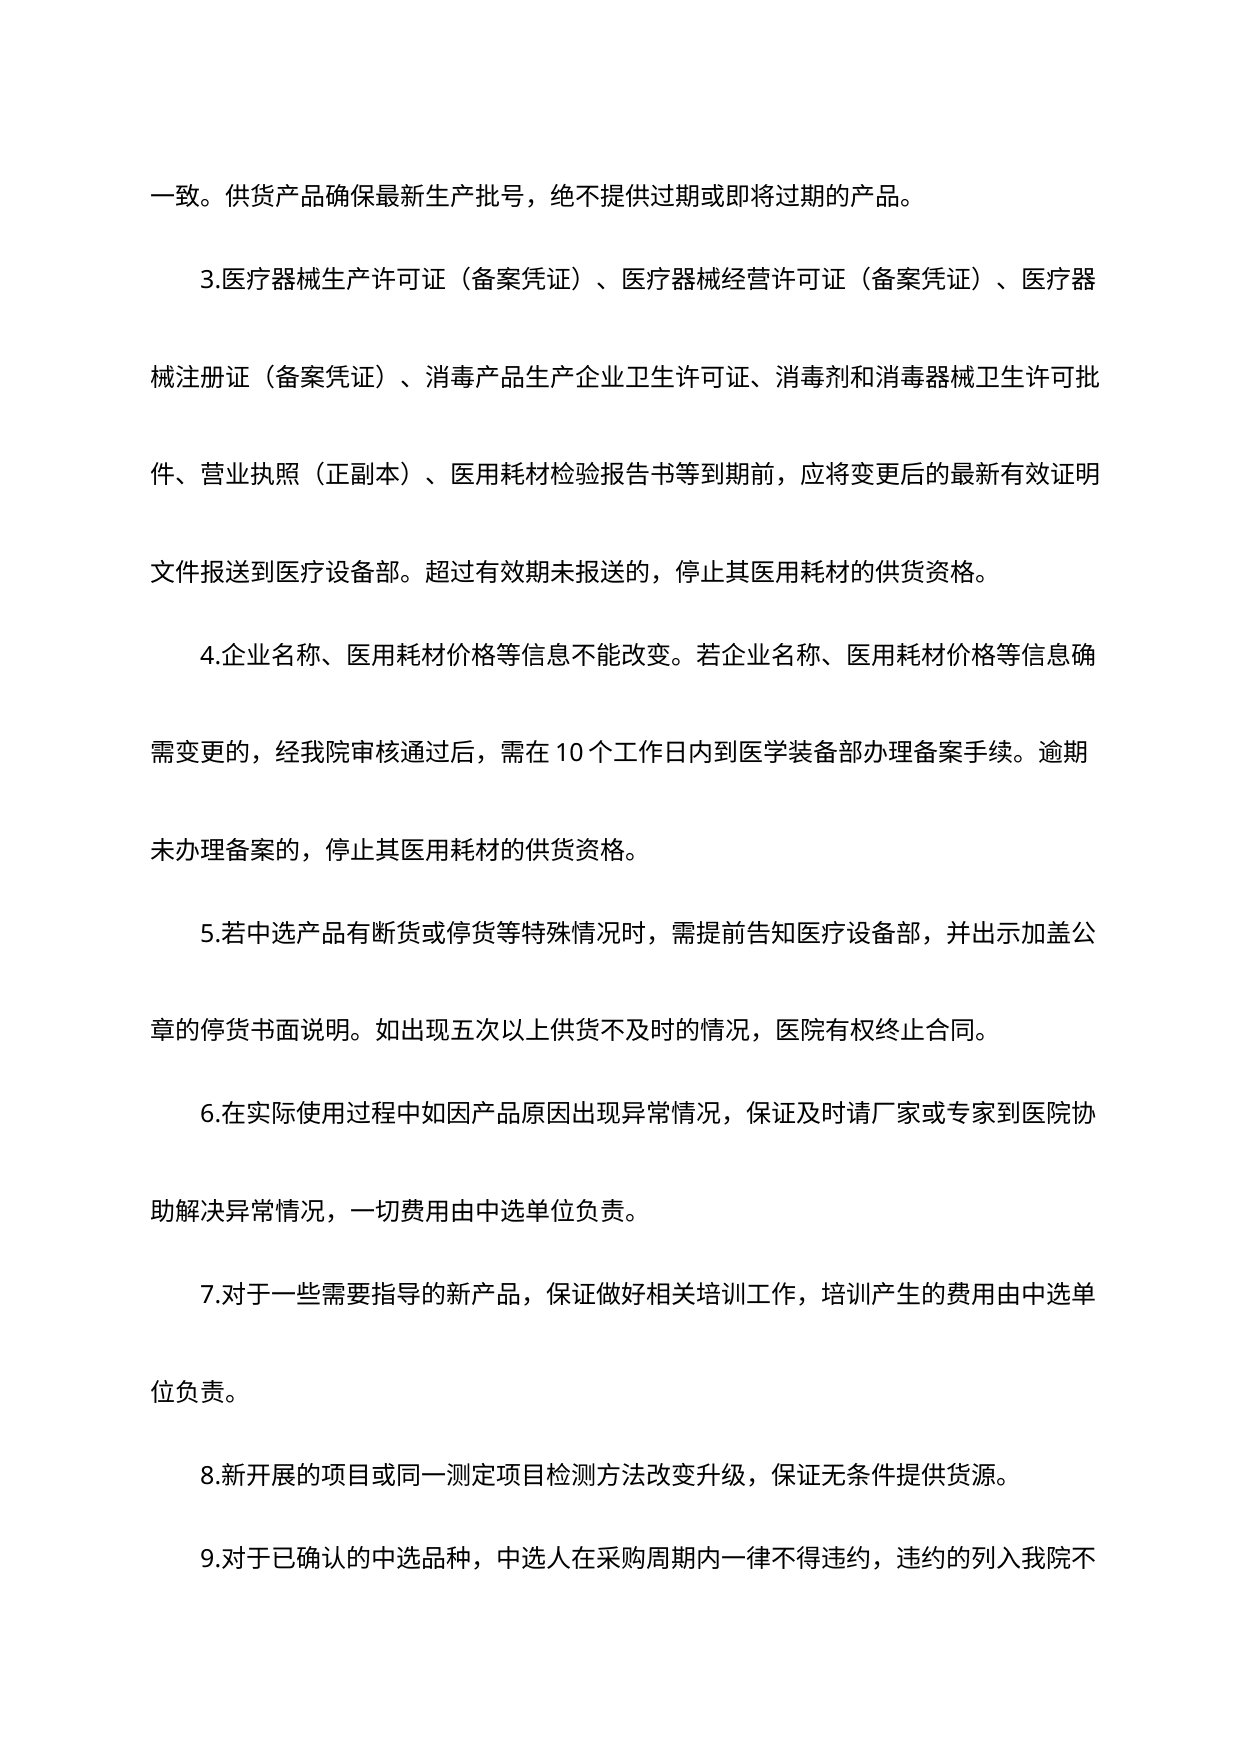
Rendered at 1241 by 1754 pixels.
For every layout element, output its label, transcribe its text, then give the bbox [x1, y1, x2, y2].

text 7.对于一些需要指导的新产品，保证做好相关培训工作，培训产生的费用由中选单位负责。 [150, 1260, 1106, 1423]
text 8.新开展的项目或同一测定项目检测方法改变升级，保证无条件提供货源。 [150, 1441, 1106, 1506]
text 5.若中选产品有断货或停货等特殊情况时，需提前告知医疗设备部，并出示加盖公章的停货书面说明。如出现五次以上供货不及时的情况，医院有权终止合同。 [150, 899, 1106, 1061]
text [150, 1524, 1106, 1589]
text 6.在实际使用过程中如因产品原因出现异常情况，保证及时请厂家或专家到医院协助解决异常情况，一切费用由中选单位负责。 [150, 1079, 1106, 1242]
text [150, 162, 1106, 227]
text 3.医疗器械生产许可证（备案凭证）、医疗器械经营许可证（备案凭证）、医疗器械注册证（备案凭证）、消毒产品生产企业卫生许可证、消毒剂和消毒器械卫生许可批件、营业执照（正副本）、医用耗材检验报告书等到期前，应将变更后的最新有效证明文件报送到医疗设备部。超过有效期未报送的，停止其医用耗材的供货资格。 [150, 245, 1106, 603]
text 4.企业名称、医用耗材价格等信息不能改变。若企业名称、医用耗材价格等信息确需变更的，经我院审核通过后，需在10个工作日内到医学装备部办理备案手续。逾期未办理备案的，停止其医用耗材的供货资格。 [150, 621, 1106, 881]
